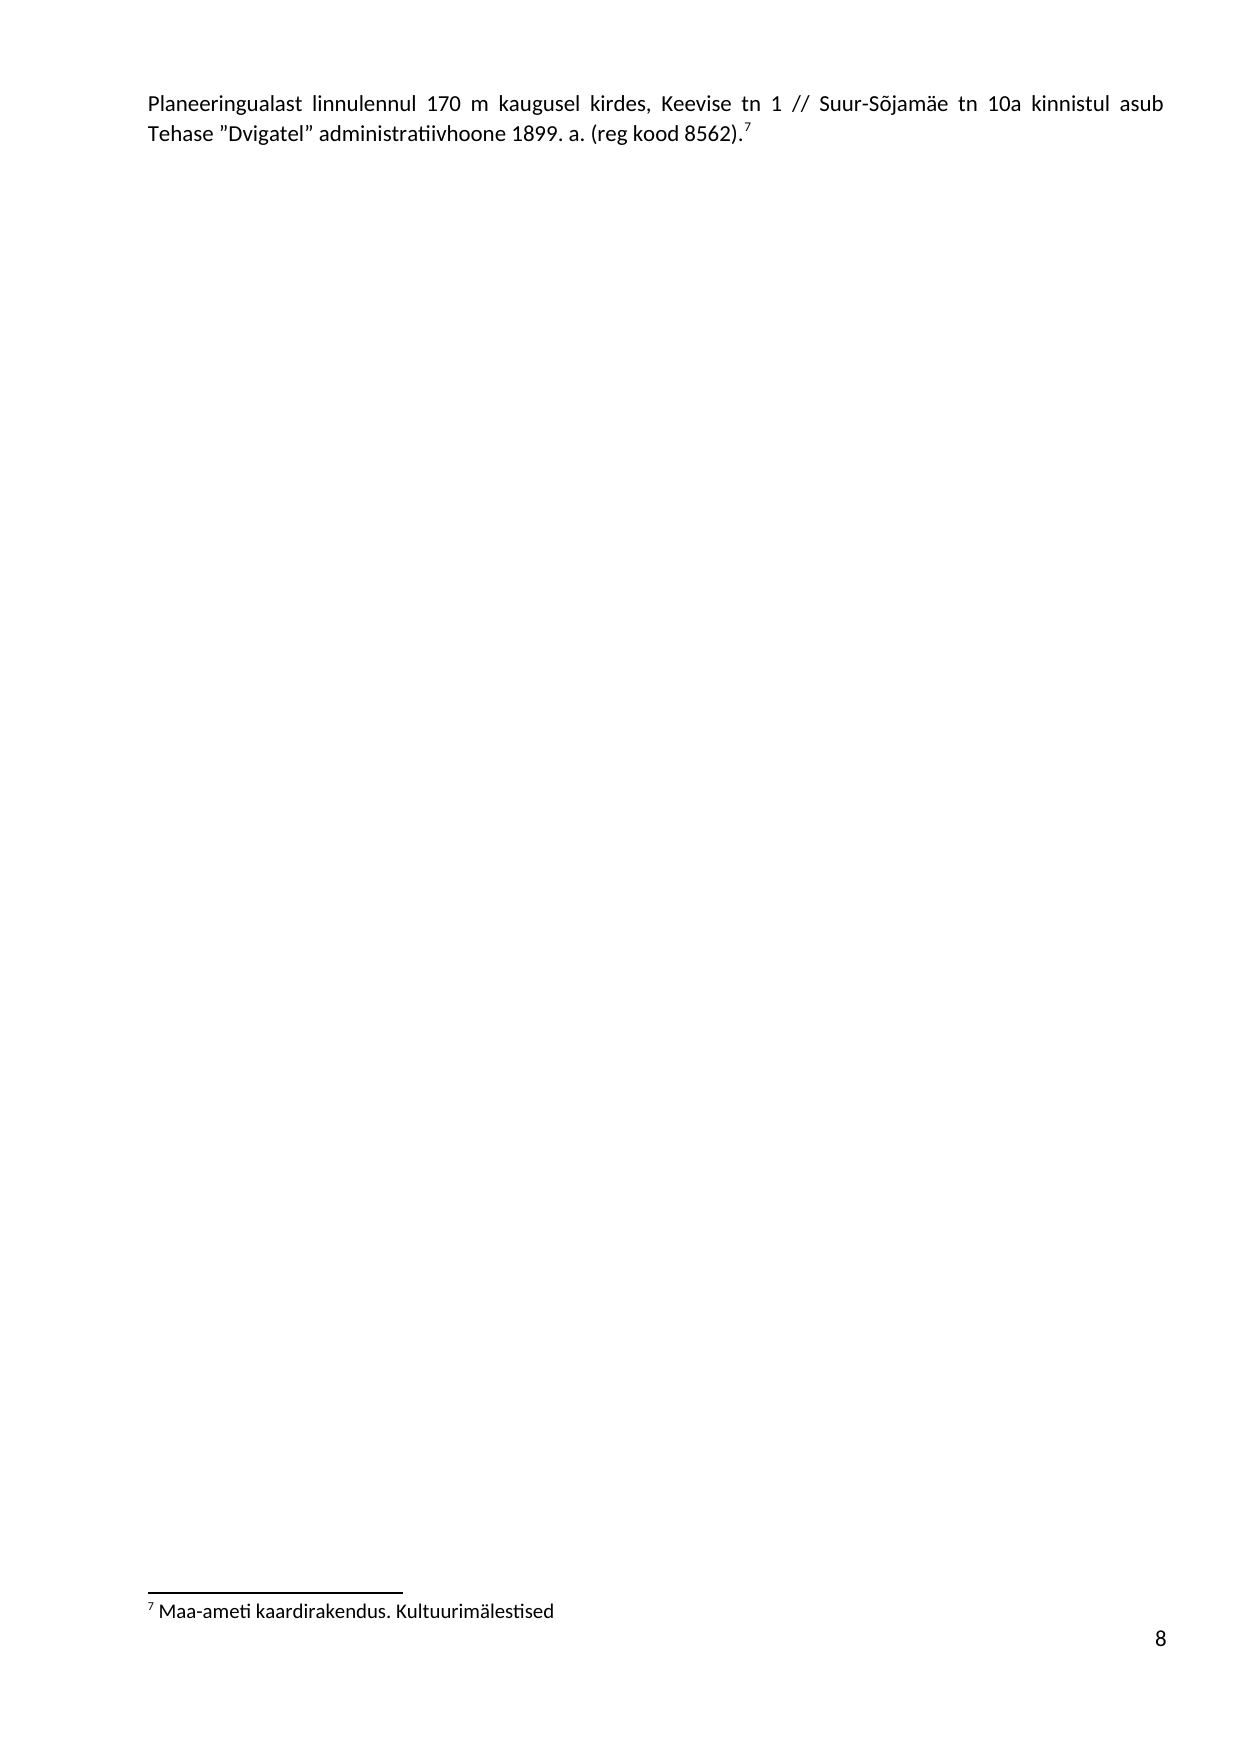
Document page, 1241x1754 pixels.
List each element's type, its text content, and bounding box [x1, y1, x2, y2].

text Planeeringualast linnulennul 170 m kaugusel kirdes, Keevise tn 1 // Suur-Sõjamäe tn 10a kinnistul asub Tehase ”Dvigatel” administratiivhoone 1899. a. (reg kood 8562). [148, 89, 1167, 147]
